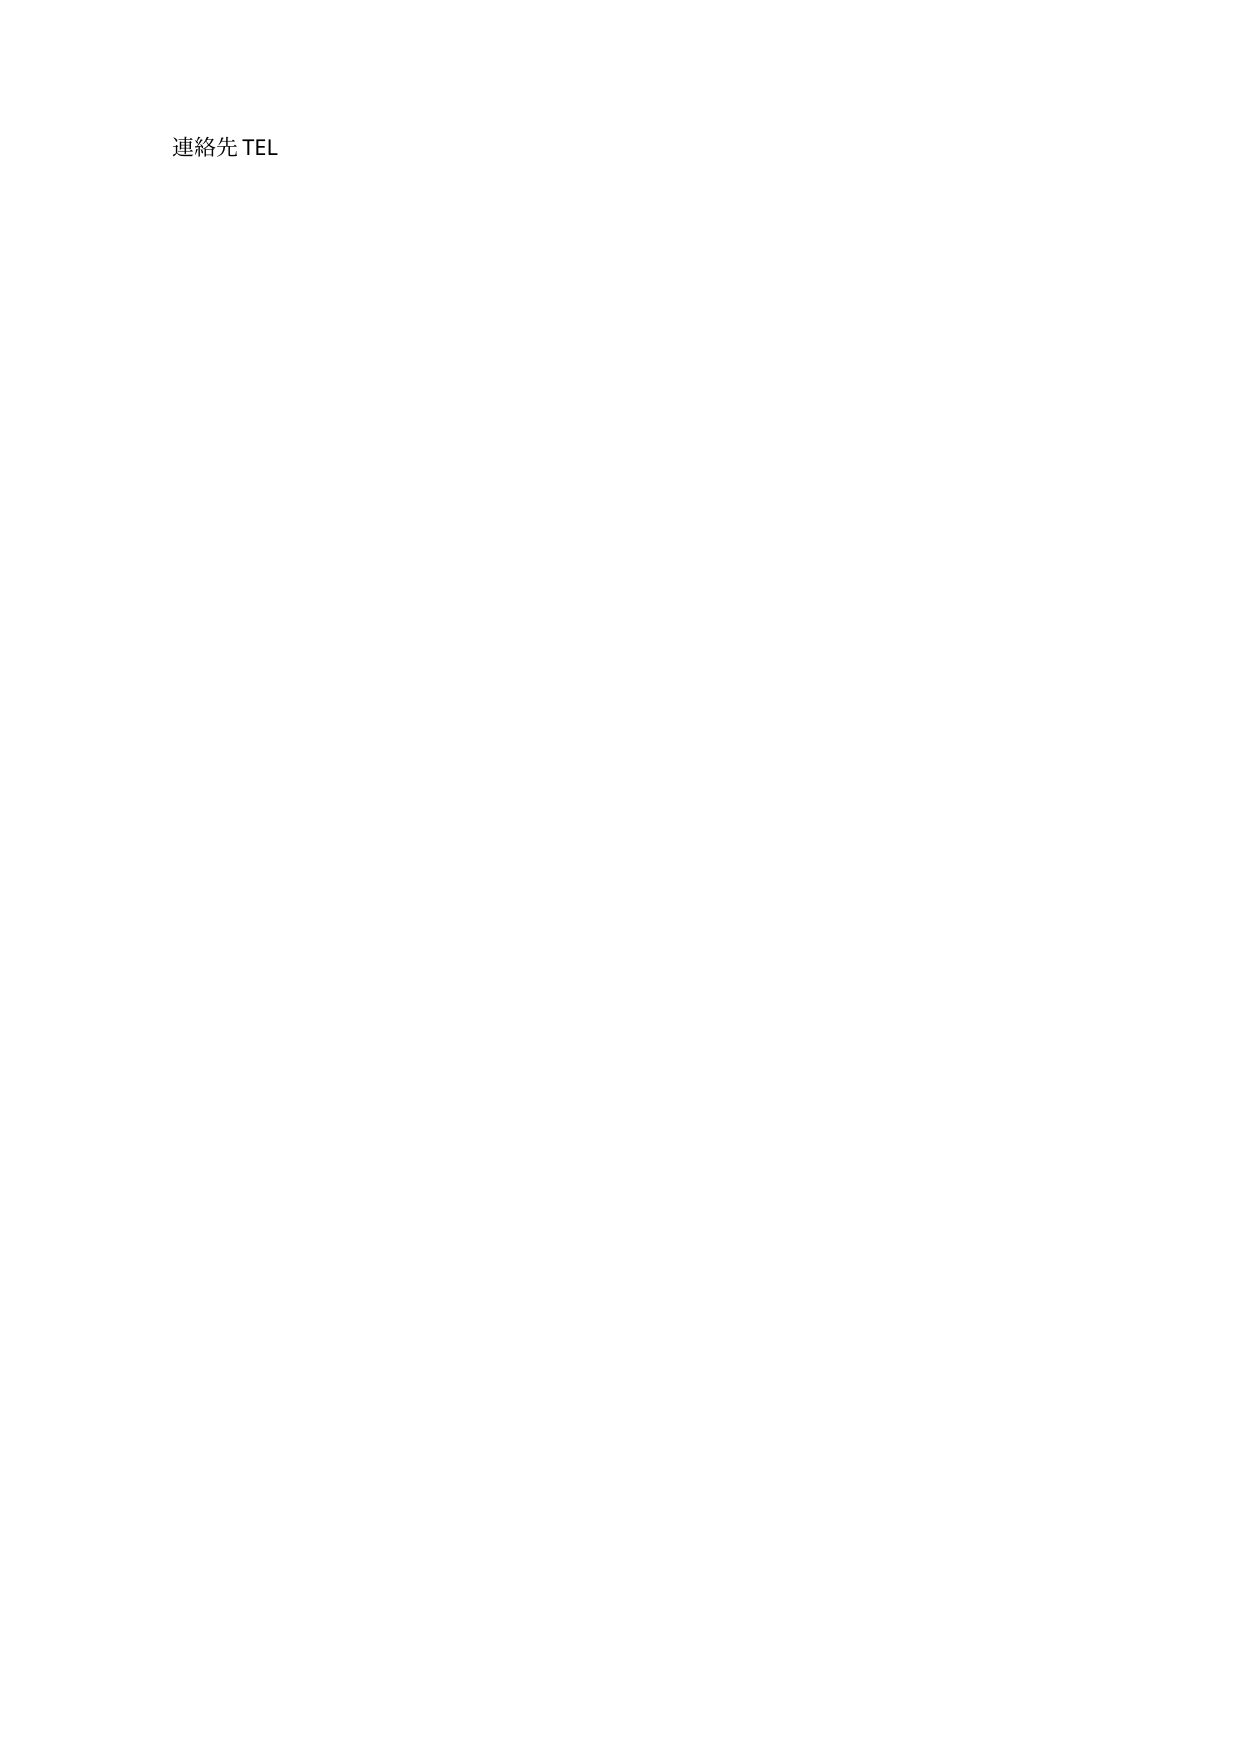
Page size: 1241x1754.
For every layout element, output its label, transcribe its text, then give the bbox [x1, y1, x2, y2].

text 連絡先TEL [106, 127, 1134, 164]
